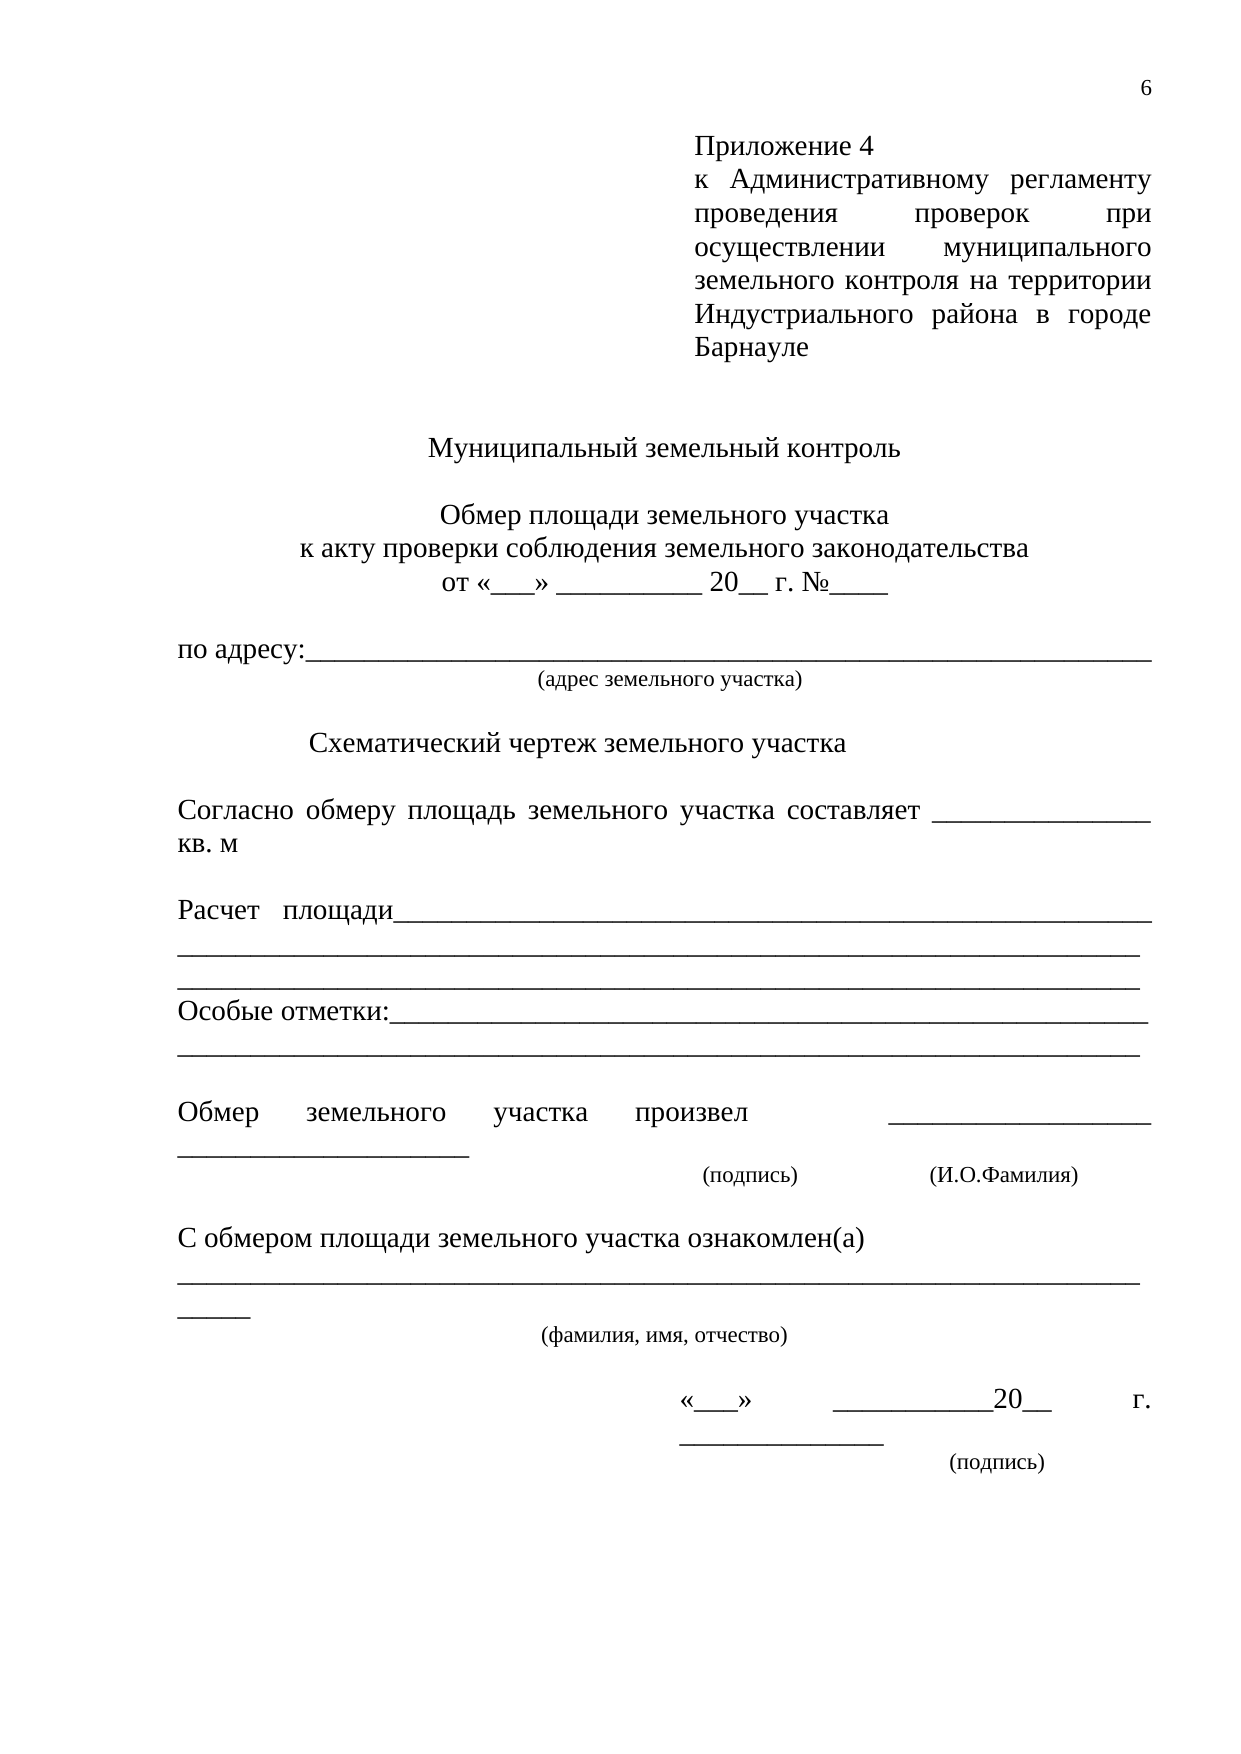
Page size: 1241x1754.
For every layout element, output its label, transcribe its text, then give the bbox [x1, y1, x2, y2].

text от «___» __________ 20__ г. №____ [177, 564, 1152, 598]
text по адресу:__________________________________________________________ [177, 631, 1152, 665]
text к Административному регламенту проведения проверок при осуществлении муниципального земельного контроля на территории Индустриального района в городе Барнауле [694, 162, 1152, 363]
text (подпись) (И.О.Фамилия) [177, 1161, 1152, 1187]
text «___» ___________20__ г. ______________ [679, 1381, 1152, 1448]
text к акту проверки соблюдения земельного законодательства [177, 531, 1152, 564]
text Согласно обмеру площадь земельного участка составляет _______________ кв. м [177, 792, 1152, 859]
text Особые отметки:____________________________________________________ [177, 993, 1152, 1027]
text Обмер площади земельного участка [177, 497, 1152, 531]
text Муниципальный земельный контроль [177, 430, 1152, 463]
text (подпись) [177, 1448, 1152, 1474]
text _______________________________________________________________________ [177, 1254, 1152, 1321]
text (адрес земельного участка) [177, 665, 1152, 691]
text Обмер земельного участка произвел __________________ ____________________ [177, 1094, 1152, 1161]
text (фамилия, имя, отчество) [177, 1321, 1152, 1348]
text Расчет площади____________________________________________________ __________________________________________________________________ [177, 892, 1152, 959]
text Приложение 4 [694, 128, 1152, 162]
text __________________________________________________________________ [177, 959, 1152, 993]
text С обмером площади земельного участка ознакомлен(а) [177, 1221, 1152, 1254]
text __________________________________________________________________ [177, 1027, 1152, 1060]
text Схематический чертеж земельного участка [177, 725, 1152, 758]
